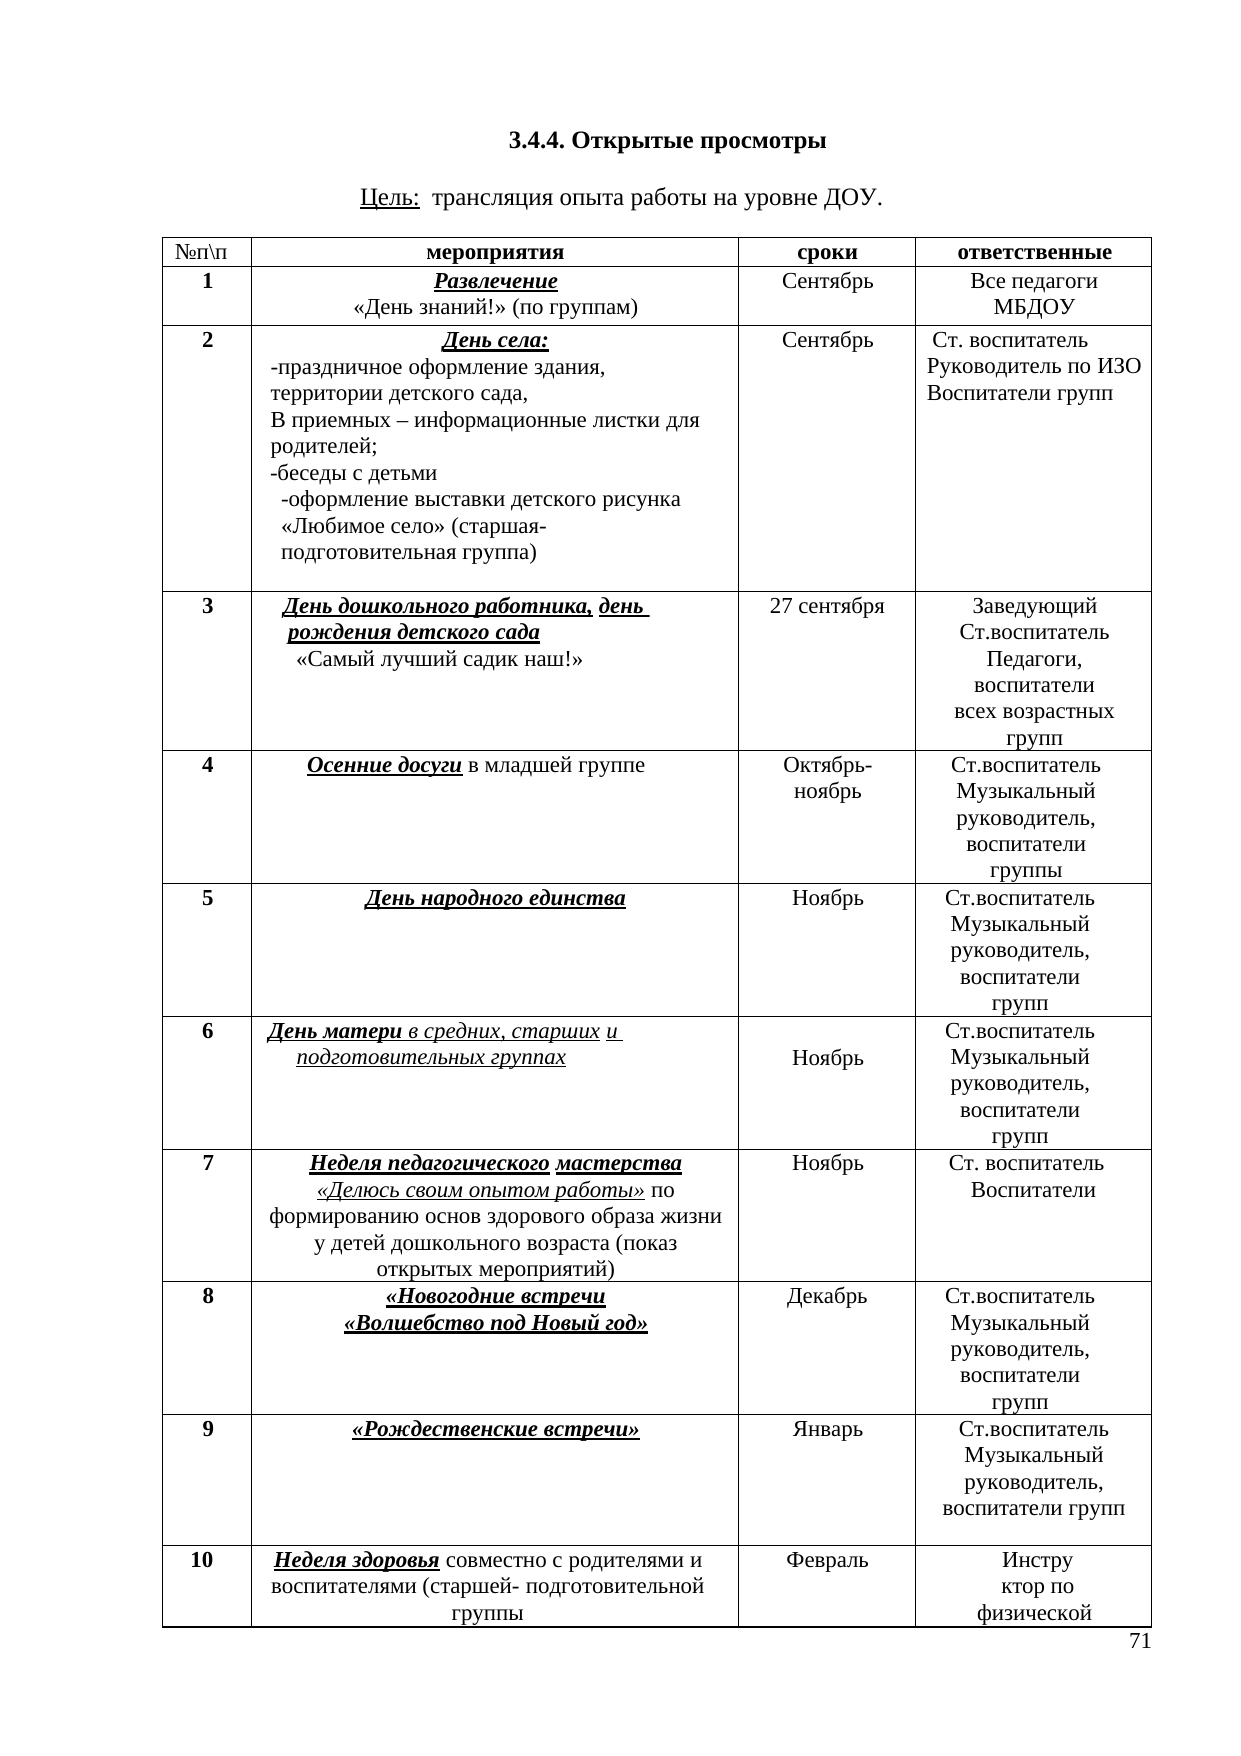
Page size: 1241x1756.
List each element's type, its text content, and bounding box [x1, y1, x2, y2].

table_cell Ноябрь [739, 1017, 915, 1148]
table_cell Ст.воспитатель Музыкальный руководитель, воспитатели групп [916, 884, 1151, 1016]
table_header ответственные [916, 238, 1151, 266]
table_cell Февраль [739, 1546, 915, 1626]
table_cell Январь [739, 1415, 915, 1545]
table_cell Ст.воспитатель Музыкальный руководитель, воспитатели групп [916, 1282, 1151, 1414]
table_cell День матери в средних, старших и подготовительных группах [252, 1017, 738, 1148]
table_header №п\п [163, 238, 251, 266]
table_cell 5 [163, 884, 251, 1016]
table_cell Ст. воспитатель Воспитатели [916, 1150, 1151, 1281]
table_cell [916, 1546, 1151, 1626]
table_cell «Рождественские встречи» [252, 1415, 738, 1545]
table_cell Ноябрь [739, 884, 915, 1016]
text Цель: трансляция опыта работы на уровне ДОУ. [360, 182, 1152, 211]
table_cell 4 [163, 751, 251, 883]
table_cell Все педагоги МБДОУ [916, 267, 1151, 325]
table_cell Ст.воспитатель Музыкальный руководитель, воспитатели групп [916, 1415, 1151, 1545]
table_cell 3 [163, 592, 251, 750]
table_cell 7 [163, 1150, 251, 1281]
table_cell Осенние досуги в младшей группе [252, 751, 738, 883]
list 3.4.4. Открытые просмотры [177, 125, 1121, 154]
table_cell 2 [163, 326, 251, 591]
table_cell День села: -праздничное оформление здания, территории детского сада, В приемных – информационные листки для родителей; -беседы с детьми -оформление выставки детского рисунка «Любимое село» (старшая-подготовительная группа) [252, 326, 738, 591]
table_cell Октябрь-ноябрь [739, 751, 915, 883]
table_cell Ст. воспитатель Руководитель по ИЗО Воспитатели групп [916, 326, 1151, 591]
table_header сроки [739, 238, 915, 266]
table_cell 6 [163, 1017, 251, 1148]
table_cell 1 [163, 267, 251, 325]
table_cell День дошкольного работника, день рождения детского сада «Самый лучший садик наш!» [252, 592, 738, 750]
table_header мероприятия [252, 238, 738, 266]
table_cell День народного единства [252, 884, 738, 1016]
table_cell «Новогодние встречи «Волшебство под Новый год» [252, 1282, 738, 1414]
table_cell 27 сентября [739, 592, 915, 750]
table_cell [252, 1546, 738, 1626]
table_cell Сентябрь [739, 326, 915, 591]
table_cell 9 [163, 1415, 251, 1545]
table_cell Сентябрь [739, 267, 915, 325]
table_cell Декабрь [739, 1282, 915, 1414]
table_cell Ст.воспитатель Музыкальный руководитель, воспитатели группы [916, 751, 1151, 883]
table_cell Заведующий Ст.воспитатель Педагоги, воспитатели всех возрастных групп [916, 592, 1151, 750]
table_cell 8 [163, 1282, 251, 1414]
table_cell 10 [163, 1546, 251, 1626]
table_cell Ноябрь [739, 1150, 915, 1281]
table_cell Неделя педагогического мастерства «Делюсь своим опытом работы» по формированию основ здорового образа жизни у детей дошкольного возраста (показ открытых мероприятий) [252, 1150, 738, 1281]
table_cell Ст.воспитатель Музыкальный руководитель, воспитатели групп [916, 1017, 1151, 1148]
table_cell Развлечение «День знаний!» (по группам) [252, 267, 738, 325]
